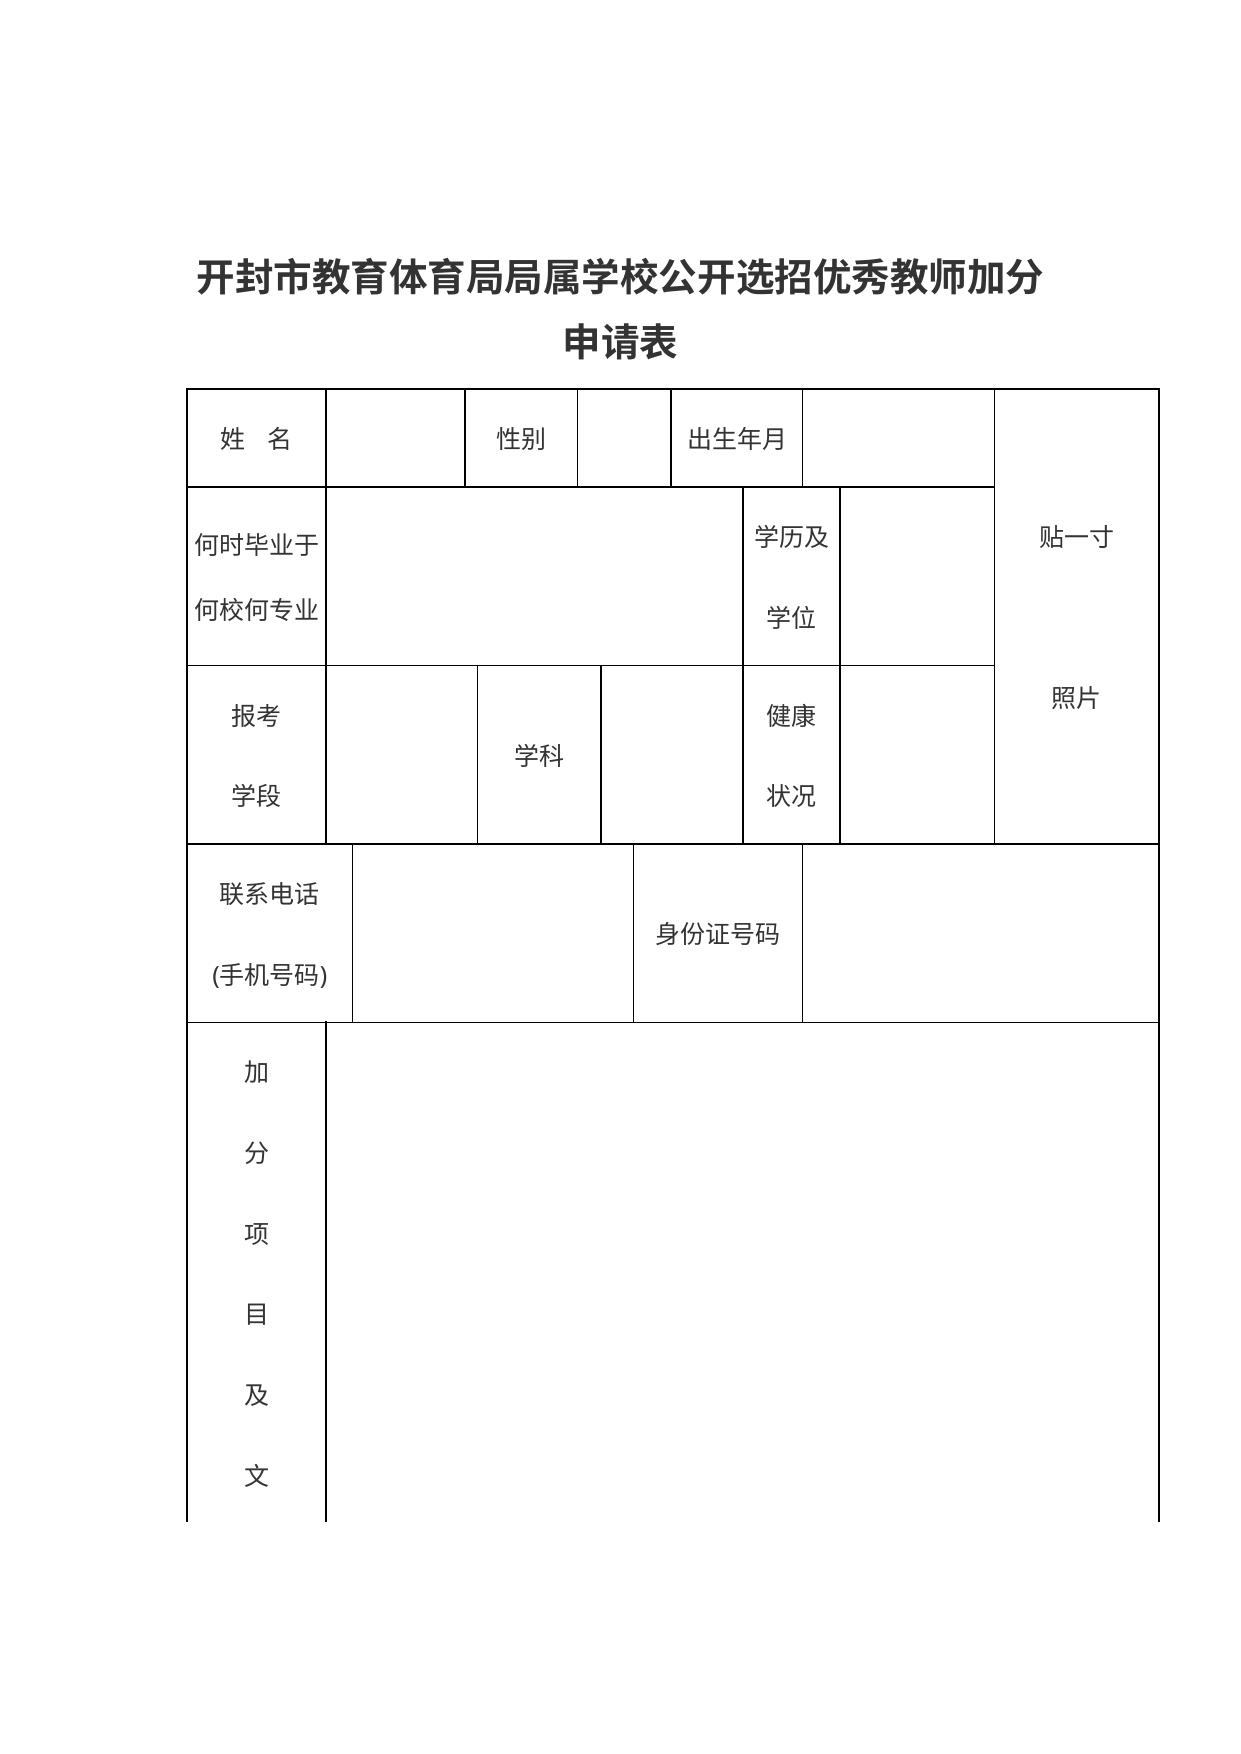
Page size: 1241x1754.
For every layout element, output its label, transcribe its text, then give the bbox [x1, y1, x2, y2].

table_header [803, 390, 994, 486]
table_header 出生年月 [672, 390, 802, 486]
table_header [327, 390, 464, 486]
table_cell [327, 488, 742, 664]
table_cell 学科 [478, 666, 600, 843]
text 开封市教育体育局局属学校公开选招优秀教师加分申请表 [187, 178, 1053, 373]
table_cell 联系电话 (手机号码) [188, 845, 352, 1021]
table_header [578, 390, 670, 486]
table_cell 加 分 项 目 及 文 件 编 号 [188, 1023, 325, 1522]
table_header 贴一寸 照片 [995, 390, 1158, 843]
table_cell [353, 845, 633, 1021]
table_cell 报考 学段 [188, 666, 325, 843]
table_cell 身份证号码 [634, 845, 802, 1021]
table_cell [327, 666, 477, 843]
table_cell 学历及 学位 [744, 488, 839, 664]
table_cell [841, 666, 994, 843]
table_header 姓 名 [188, 390, 325, 486]
table_cell [841, 488, 994, 664]
table_cell 健康 状况 [744, 666, 839, 843]
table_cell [327, 1023, 1158, 1522]
table_cell 何时毕业于何校何专业 [188, 488, 325, 664]
table_cell [602, 666, 742, 843]
table_header 性别 [466, 390, 577, 486]
table_cell [803, 845, 1158, 1021]
